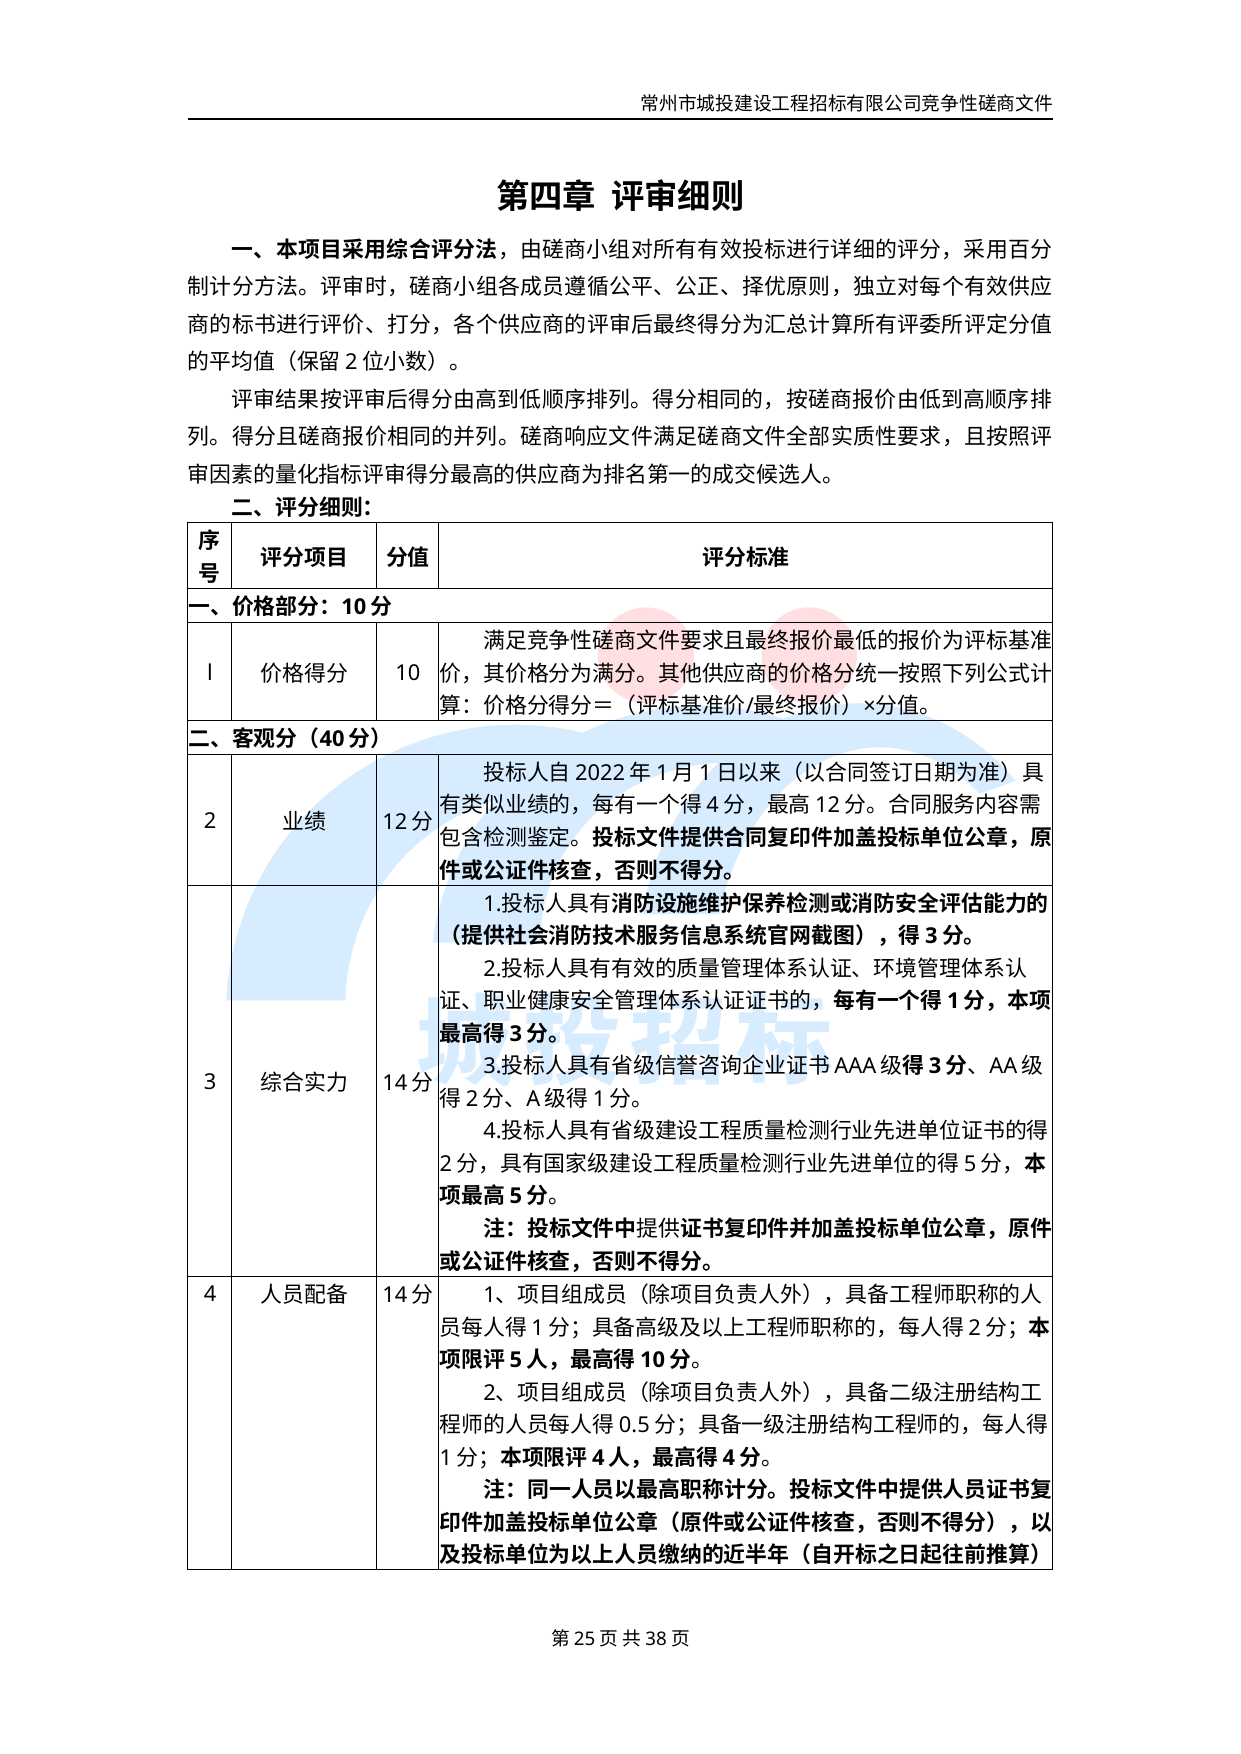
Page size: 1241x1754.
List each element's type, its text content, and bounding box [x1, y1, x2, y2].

table_cell 价格得分 [232, 623, 376, 720]
table_cell 14分 [377, 1277, 438, 1569]
table_cell 10 [377, 623, 438, 720]
text 二、评分细则： [187, 489, 1053, 522]
table_header 评分项目 [232, 523, 376, 588]
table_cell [439, 1277, 1052, 1569]
table_cell 满足竞争性磋商文件要求且最终报价最低的报价为评标基准价，其价格分为满分。其他供应商的价格分统一按照下列公式计算：价格分得分＝（评标基准价/最终报价）×分值。 [439, 623, 1052, 720]
table_cell 4 [188, 1277, 231, 1569]
text 评审结果按评审后得分由高到低顺序排列。得分相同的，按磋商报价由低到高顺序排列。得分且磋商报价相同的并列。磋商响应文件满足磋商文件全部实质性要求，且按照评审因素的量化指标评审得分最高的供应商为排名第一的成交候选人。 [187, 377, 1053, 489]
table_header 评分标准 [439, 523, 1052, 588]
table_cell 1.投标人具有消防设施维护保养检测或消防安全评估能力的（提供社会消防技术服务信息系统官网截图），得3分。 2.投标人具有有效的质量管理体系认证、环境管理体系认证、职业健康安全管理体系认证证书的，每有一个得1分，本项最高得3分。 3.投标人具有省级信誉咨询企业证书AAA级得3分、AA级得2分、A级得1分。 4.投标人具有省级建设工程质量检测行业先进单位证书的得2分，具有国家级建设工程质量检测行业先进单位的得5分，本项最高5分。 注：投标文件中提供证书复印件并加盖投标单位公章，原件或公证件核查，否则不得分。 [439, 886, 1052, 1276]
table_cell 2 [188, 755, 231, 885]
table_cell 3 [188, 886, 231, 1276]
subtitle 第四章 评审细则 [187, 162, 1053, 227]
table_cell 12分 [377, 755, 438, 885]
table_cell 人员配备 [232, 1277, 376, 1569]
table_header 分值 [377, 523, 438, 588]
table_cell l [188, 623, 231, 720]
table_cell 综合实力 [232, 886, 376, 1276]
table_header 序号 [188, 523, 231, 588]
table_cell 二、客观分（40分） [188, 721, 1052, 754]
table_cell 投标人自2022年1月1日以来（以合同签订日期为准）具有类似业绩的，每有一个得4分，最高12分。合同服务内容需包含检测鉴定。投标文件提供合同复印件加盖投标单位公章，原件或公证件核查，否则不得分。 [439, 755, 1052, 885]
text 一、本项目采用综合评分法，由磋商小组对所有有效投标进行详细的评分，采用百分制计分方法。评审时，磋商小组各成员遵循公平、公正、择优原则，独立对每个有效供应商的标书进行评价、打分，各个供应商的评审后最终得分为汇总计算所有评委所评定分值的平均值（保留2位小数）。 [187, 227, 1053, 377]
table_cell 14分 [377, 886, 438, 1276]
table_cell 一、价格部分：10分 [188, 589, 1052, 622]
table_cell 业绩 [232, 755, 376, 885]
